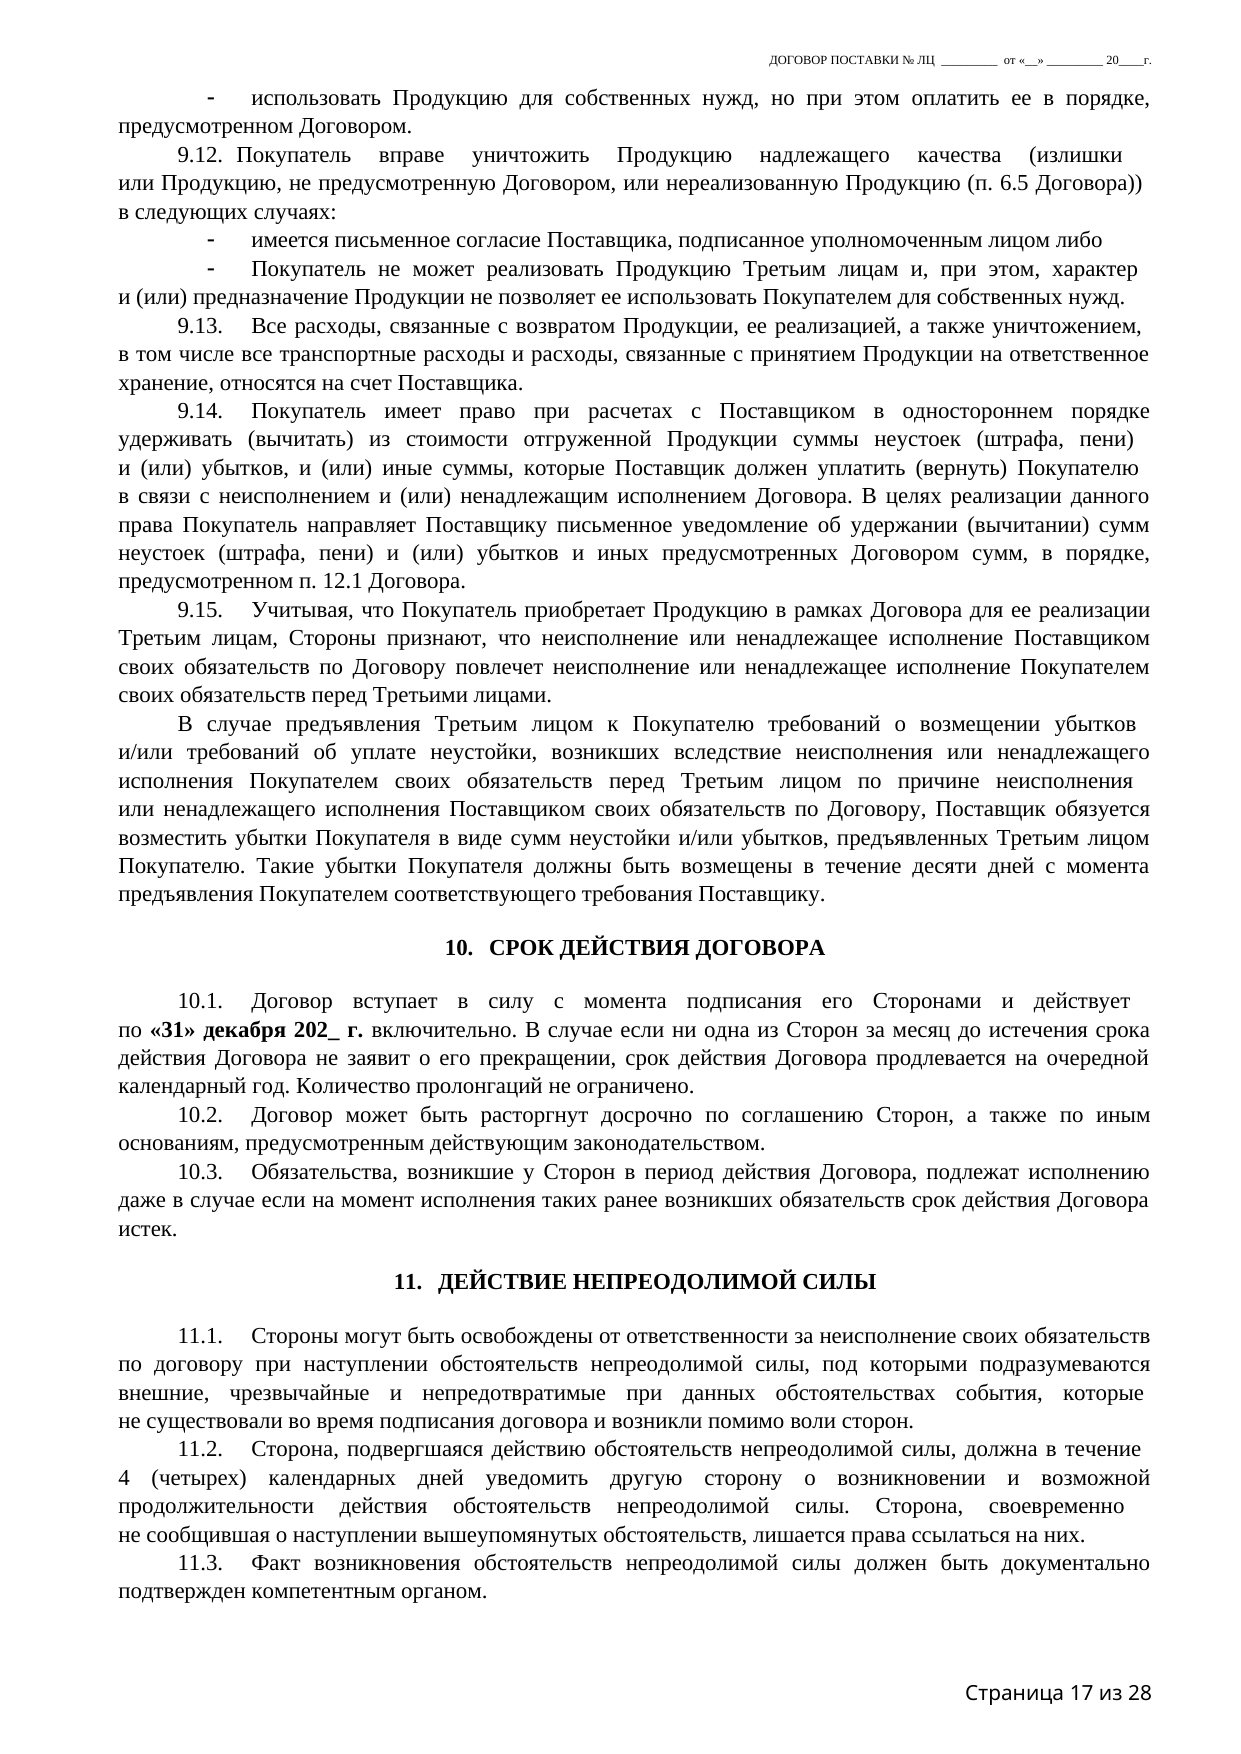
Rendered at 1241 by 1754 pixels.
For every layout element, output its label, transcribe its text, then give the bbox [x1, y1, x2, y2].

text Покупатель имеет право при расчетах с Поставщиком в одностороннем порядке удерживать (вычитать) из стоимости отгруженной Продукции суммы неустоек (штрафа, пени) и (или) убытков, и (или) иные суммы, которые Поставщик должен уплатить (вернуть) Покупателю в связи с неисполнением и (или) ненадлежащим исполнением Договора. В целях реализации данного права Покупатель направляет Поставщику письменное уведомление об удержании (вычитании) сумм неустоек (штрафа, пени) и (или) убытков и иных предусмотренных Договором сумм, в порядке, предусмотренном п. 12.1 Договора. [118, 397, 1152, 594]
text Покупатель не может реализовать Продукцию Третьим лицам и, при этом, характер и (или) предназначение Продукции не позволяет ее использовать Покупателем для собственных нужд. [118, 255, 1152, 309]
text В случае предъявления Третьим лицом к Покупателю требований о возмещении убытков и/или требований об уплате неустойки, возникших вследствие неисполнения или ненадлежащего исполнения Покупателем своих обязательств перед Третьим лицом по причине неисполнения или ненадлежащего исполнения Поставщиком своих обязательств по Договору, Поставщик обязуется возместить убытки Покупателя в виде сумм неустойки и/или убытков, предъявленных Третьим лицом Покупателю. Такие убытки Покупателя должны быть возмещены в течение десяти дней с момента предъявления Покупателем соответствующего требования Поставщику. [118, 710, 1152, 907]
text Учитывая, что Покупатель приобретает Продукцию в рамках Договора для ее реализации Третьим лицам, Стороны признают, что неисполнение или ненадлежащее исполнение Поставщиком своих обязательств по Договору повлечет неисполнение или ненадлежащее исполнение Покупателем своих обязательств перед Третьими лицами. [118, 596, 1152, 708]
text Договор может быть расторгнут досрочно по соглашению Сторон, а также по иным основаниям, предусмотренным действующим законодательством. [118, 1101, 1152, 1156]
text ДЕЙСТВИЕ НЕПРЕОДОЛИМОЙ СИЛЫ [118, 1268, 1152, 1294]
text имеется письменное согласие Поставщика, подписанное уполномоченным лицом либо [118, 226, 1152, 253]
text Все расходы, связанные с возвратом Продукции, ее реализацией, а также уничтожением, в том числе все транспортные расходы и расходы, связанные с принятием Продукции на ответственное хранение, относятся на счет Поставщика. [118, 312, 1152, 395]
text Покупатель вправе уничтожить Продукцию надлежащего качества (излишки или Продукцию, не предусмотренную Договором, или нереализованную Продукцию (п. 6.5 Договора)) в следующих случаях: [118, 141, 1152, 224]
text Обязательства, возникшие у Сторон в период действия Договора, подлежат исполнению даже в случае если на момент исполнения таких ранее возникших обязательств срок действия Договора истек. [118, 1158, 1152, 1241]
text СРОК ДЕЙСТВИЯ ДОГОВОРА [118, 934, 1152, 960]
text Сторона, подвергшаяся действию обстоятельств непреодолимой силы, должна в течение 4 (четырех) календарных дней уведомить другую сторону о возникновении и возможной продолжительности действия обстоятельств непреодолимой силы. Сторона, своевременно не сообщившая о наступлении вышеупомянутых обстоятельств, лишается права ссылаться на них. [118, 1435, 1152, 1547]
text Стороны могут быть освобождены от ответственности за неисполнение своих обязательств по договору при наступлении обстоятельств непреодолимой силы, под которыми подразумеваются внешние, чрезвычайные и непредотвратимые при данных обстоятельствах события, которые не существовали во время подписания договора и возникли помимо воли сторон. [118, 1322, 1152, 1433]
text Факт возникновения обстоятельств непреодолимой силы должен быть документально подтвержден компетентным органом. [118, 1549, 1152, 1604]
list использовать Продукцию для собственных нужд, но при этом оплатить ее в порядке, предусмотренном Договором. [118, 84, 1152, 139]
text Договор вступает в силу с момента подписания его Сторонами и действует по «31» декабря 202_ г. включительно. В случае если ни одна из Сторон за месяц до истечения срока действия Договора не заявит о его прекращении, срок действия Договора продлевается на очередной календарный год. Количество пролонгаций не ограничено. [118, 987, 1152, 1099]
